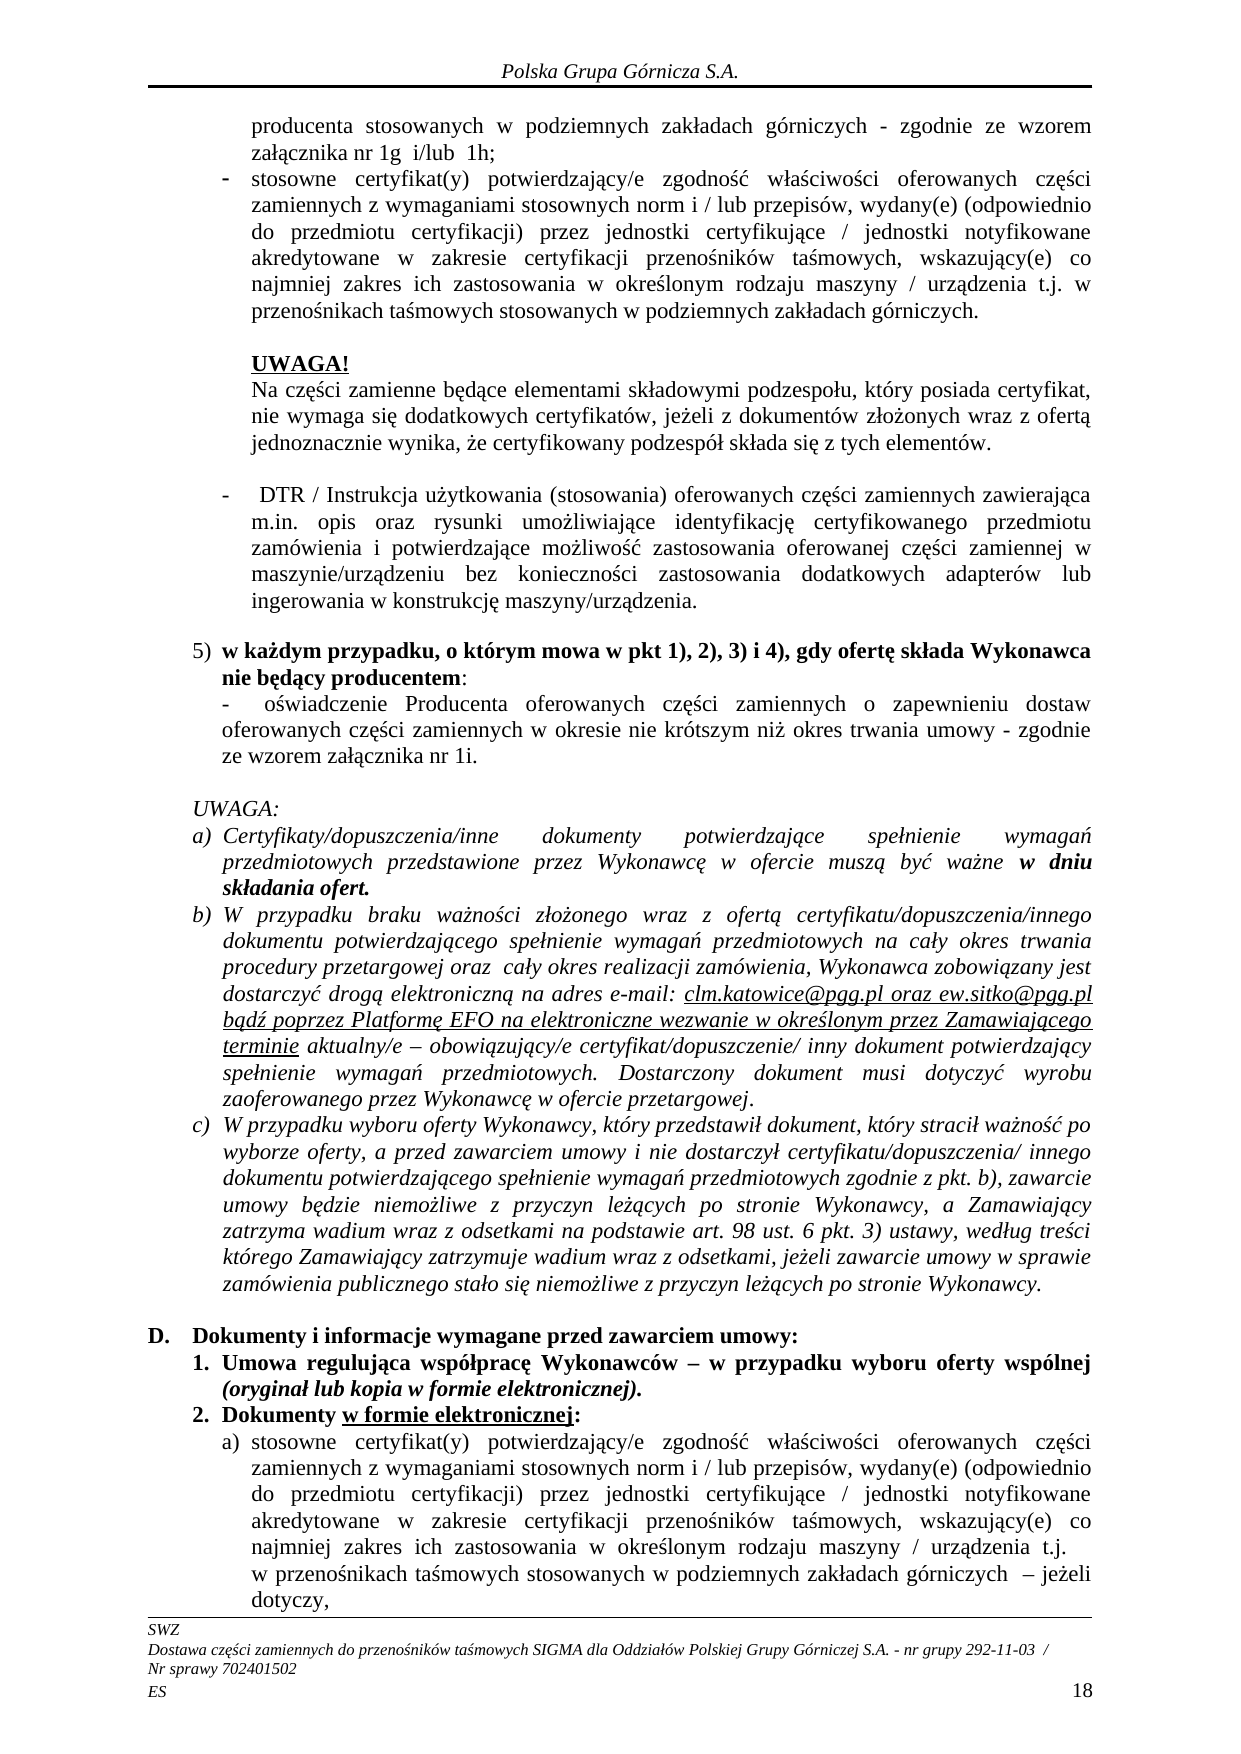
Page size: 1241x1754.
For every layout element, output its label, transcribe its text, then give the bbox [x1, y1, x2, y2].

text UWAGA: [192, 795, 1092, 822]
list stosowne certyfikat(y) potwierdzający/e zgodność właściwości oferowanych części zamiennych z wymaganiami stosownych norm i / lub przepisów, wydany(e) (odpowiednio do przedmiotu certyfikacji) przez jednostki certyfikujące / jednostki notyfikowane akredytowane w zakresie certyfikacji przenośników taśmowych, wskazujący(e) co najmniej zakres ich zastosowania w określonym rodzaju maszyny / urządzenia t.j. w przenośnikach taśmowych stosowanych w podziemnych zakładach górniczych. [222, 165, 1092, 323]
text 5) w każdym przypadku, o którym mowa w pkt 1), 2), 3) i 4), gdy ofertę składa Wykonawca nie będący producentem: [192, 637, 1092, 690]
text Na części zamienne będące elementami składowymi podzespołu, który posiada certyfikat, nie wymaga się dodatkowych certyfikatów, jeżeli z dokumentów złożonych wraz z ofertą jednoznacznie wynika, że certyfikowany podzespół składa się z tych elementów. [251, 376, 1092, 455]
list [222, 112, 1092, 165]
list Certyfikaty/dopuszczenia/inne dokumenty potwierdzające spełnienie wymagań przedmiotowych przedstawione przez Wykonawcę w ofercie muszą być ważne w dniu składania ofert. [192, 822, 1092, 901]
list W przypadku wyboru oferty Wykonawcy, który przedstawił dokument, który stracił ważność po wyborze oferty, a przed zawarciem umowy i nie dostarczył certyfikatu/dopuszczenia/ innego dokumentu potwierdzającego spełnienie wymagań przedmiotowych zgodnie z pkt. b), zawarcie umowy będzie niemożliwe z przyczyn leżących po stronie Wykonawcy, a Zamawiający zatrzyma wadium wraz z odsetkami na podstawie art. 98 ust. 6 pkt. 3) ustawy, według treści którego Zamawiający zatrzymuje wadium wraz z odsetkami, jeżeli zawarcie umowy w sprawie zamówienia publicznego stało się niemożliwe z przyczyn leżących po stronie Wykonawcy. [192, 1112, 1092, 1296]
list Dokumenty i informacje wymagane przed zawarciem umowy: [148, 1322, 1092, 1349]
list W przypadku braku ważności złożonego wraz z ofertą certyfikatu/dopuszczenia/innego dokumentu potwierdzającego spełnienie wymagań przedmiotowych na cały okres trwania procedury przetargowej oraz cały okres realizacji zamówienia, Wykonawca zobowiązany jest dostarczyć drogą elektroniczną na adres e-mail: clm.katowice@pgg.pl oraz ew.sitko@pgg.pl bądź poprzez Platformę EFO na elektroniczne wezwanie w określonym przez Zamawiającego terminie aktualny/e – obowiązujący/e certyfikat/dopuszczenie/ inny dokument potwierdzający spełnienie wymagań przedmiotowych. Dostarczony dokument musi dotyczyć wyrobu zaoferowanego przez Wykonawcę w ofercie przetargowej. [192, 901, 1092, 1112]
list stosowne certyfikat(y) potwierdzający/e zgodność właściwości oferowanych części zamiennych z wymaganiami stosownych norm i / lub przepisów, wydany(e) (odpowiednio do przedmiotu certyfikacji) przez jednostki certyfikujące / jednostki notyfikowane akredytowane w zakresie certyfikacji przenośników taśmowych, wskazujący(e) co najmniej zakres ich zastosowania w określonym rodzaju maszyny / urządzenia t.j. w przenośnikach taśmowych stosowanych w podziemnych zakładach górniczych – jeżeli dotyczy, [222, 1428, 1092, 1612]
text - DTR / Instrukcja użytkowania (stosowania) oferowanych części zamiennych zawierająca m.in. opis oraz rysunki umożliwiające identyfikację certyfikowanego przedmiotu zamówienia i potwierdzające możliwość zastosowania oferowanej części zamiennej w maszynie/urządzeniu bez konieczności zastosowania dodatkowych adapterów lub ingerowania w konstrukcję maszyny/urządzenia. [222, 481, 1092, 613]
list Dokumenty w formie elektronicznej: [192, 1401, 1092, 1428]
list Umowa regulująca współpracę Wykonawców – w przypadku wyboru oferty wspólnej (oryginał lub kopia w formie elektronicznej). [192, 1349, 1092, 1401]
text - oświadczenie Producenta oferowanych części zamiennych o zapewnieniu dostaw oferowanych części zamiennych w okresie nie krótszym niż okres trwania umowy - zgodnie ze wzorem załącznika nr 1i. [222, 690, 1092, 769]
text UWAGA! [251, 349, 1092, 376]
